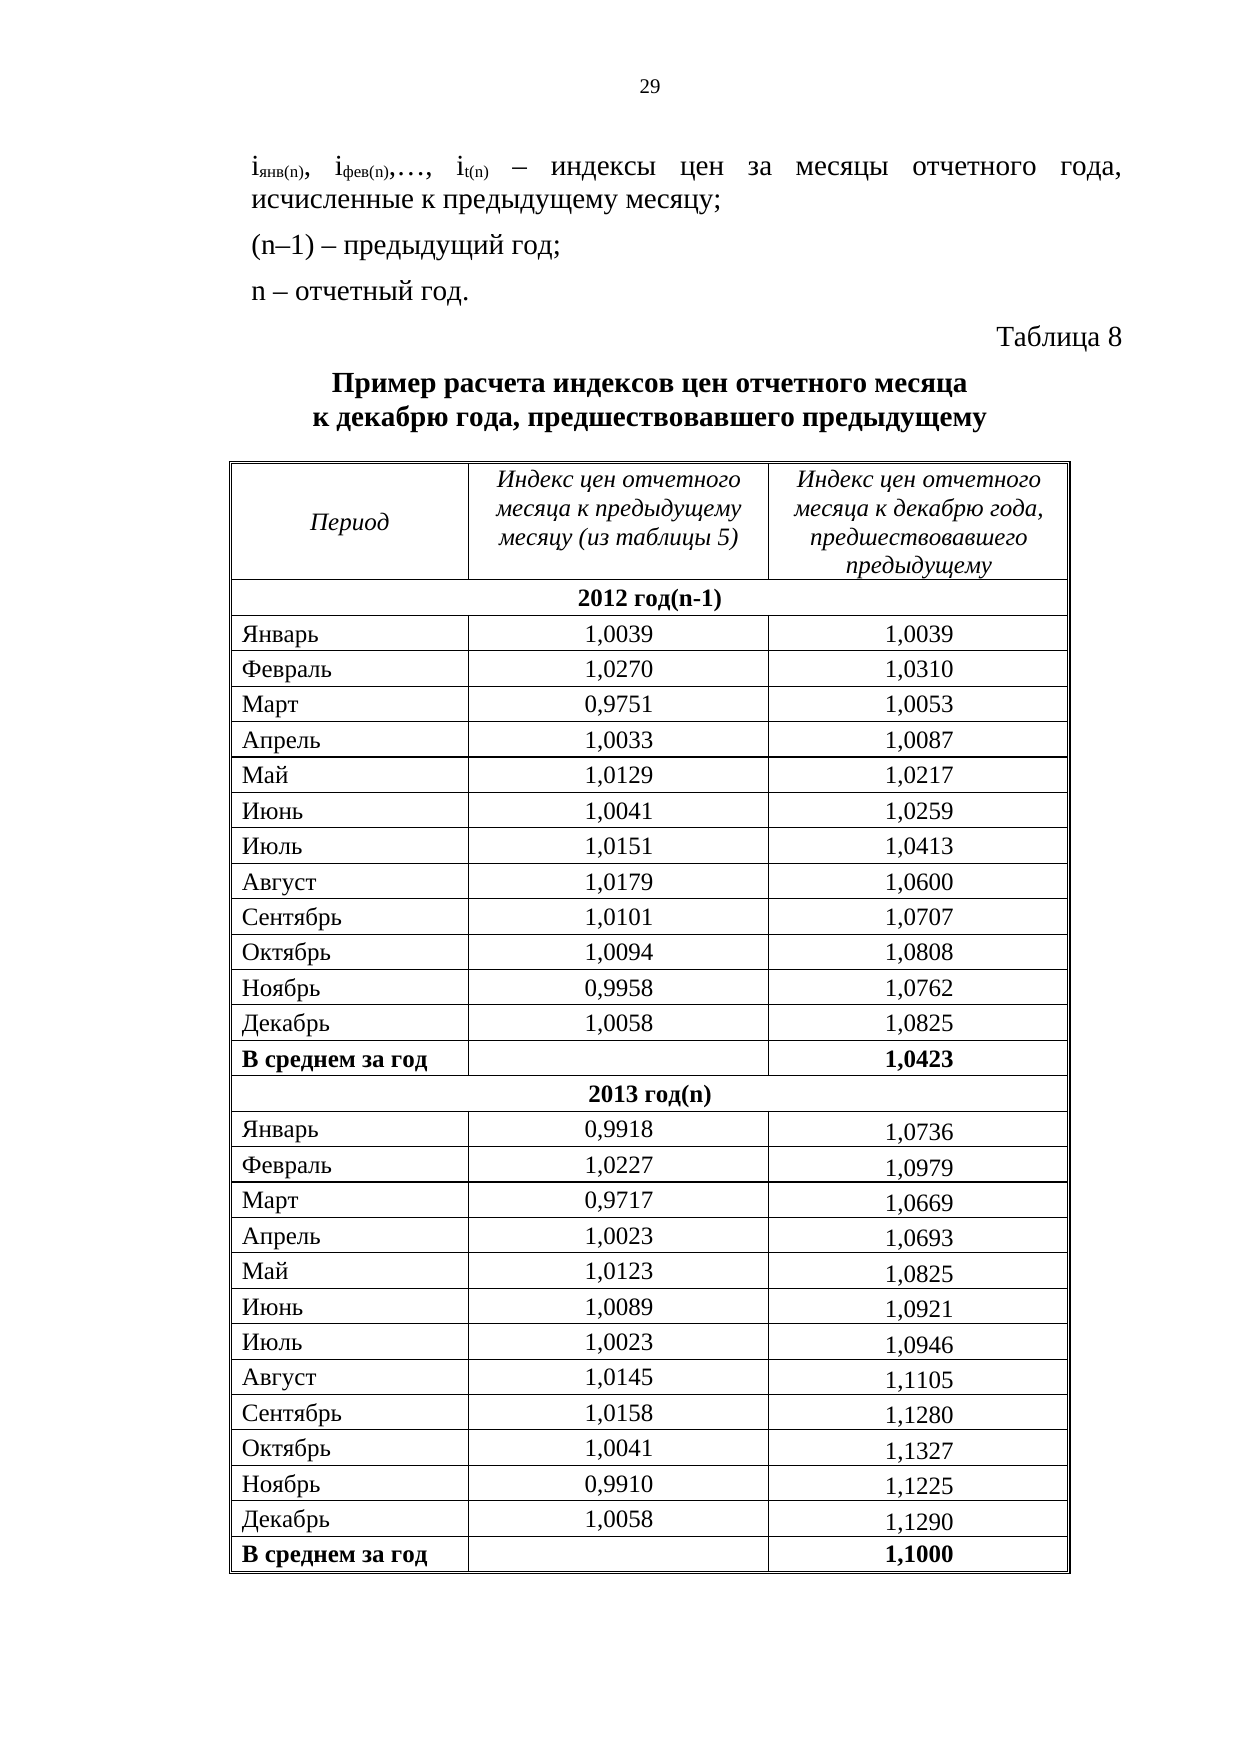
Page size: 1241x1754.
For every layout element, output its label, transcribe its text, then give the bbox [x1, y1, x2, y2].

table_cell Февраль [232, 651, 468, 686]
table_cell Июль [232, 1324, 468, 1358]
table_cell 2013 год(n) [232, 1076, 1067, 1111]
table_cell Октябрь [232, 1430, 468, 1465]
table_cell 1,0094 [469, 935, 768, 969]
table_cell Апрель [232, 722, 468, 756]
table_cell 1,0023 [469, 1324, 768, 1358]
table_header Период [232, 464, 468, 579]
table_cell 1,0023 [469, 1218, 768, 1252]
table_cell 2012 год(n-1) [232, 580, 1067, 615]
table_cell 1,0979 [769, 1147, 1067, 1181]
table_cell Май [232, 1253, 468, 1288]
table_header Индекс цен отчетного месяца к предыдущему месяцу (из таблицы 5) [469, 464, 768, 579]
table_cell Октябрь [232, 935, 468, 969]
table_cell 1,0101 [469, 899, 768, 933]
table_cell 0,9918 [469, 1112, 768, 1146]
table_cell 1,0310 [769, 651, 1067, 686]
table_cell 0,9751 [469, 687, 768, 721]
table_cell Декабрь [232, 1005, 468, 1040]
table_cell 1,0825 [769, 1253, 1067, 1288]
table_cell [469, 1537, 768, 1571]
table_cell 1,0707 [769, 899, 1067, 933]
table_cell 1,0808 [769, 935, 1067, 969]
table_cell 1,0039 [469, 616, 768, 650]
table_cell 1,0145 [469, 1360, 768, 1394]
table_cell В среднем за год [232, 1537, 468, 1571]
table_cell Январь [232, 1112, 468, 1146]
table_cell Ноябрь [232, 970, 468, 1004]
text iянв(n), iфев(n),…, it(n) – индексы цен за месяцы отчетного года, исчисленные к предыдущему месяцу; [177, 148, 1122, 215]
table_cell 1,0058 [469, 1005, 768, 1040]
table_cell Сентябрь [232, 899, 468, 933]
table_cell 1,1000 [769, 1537, 1067, 1571]
table_cell 1,1225 [769, 1466, 1067, 1500]
table_cell Август [232, 1360, 468, 1394]
table_cell 1,0179 [469, 864, 768, 898]
table_cell 1,0033 [469, 722, 768, 756]
table_cell 1,0087 [769, 722, 1067, 756]
table_cell Март [232, 687, 468, 721]
table_cell 1,0217 [769, 758, 1067, 792]
table_cell 1,0921 [769, 1289, 1067, 1323]
table_header Индекс цен отчетного месяца к декабрю года, предшествовавшего предыдущему [769, 464, 1067, 579]
table_cell Ноябрь [232, 1466, 468, 1500]
table_cell 1,0270 [469, 651, 768, 686]
table_cell Июнь [232, 793, 468, 827]
table_cell Апрель [232, 1218, 468, 1252]
table_cell 1,0259 [769, 793, 1067, 827]
table_cell Июль [232, 828, 468, 863]
table_cell 1,1290 [769, 1501, 1067, 1536]
text n – отчетный год. [177, 273, 1122, 307]
table_cell 1,1327 [769, 1430, 1067, 1465]
table_cell 1,0053 [769, 687, 1067, 721]
table_cell 1,0041 [469, 793, 768, 827]
table_cell 0,9958 [469, 970, 768, 1004]
table_cell 1,1280 [769, 1395, 1067, 1429]
table_cell 1,0058 [469, 1501, 768, 1536]
table_cell 1,0946 [769, 1324, 1067, 1358]
table_cell Февраль [232, 1147, 468, 1181]
table_cell 1,0669 [769, 1183, 1067, 1217]
table_cell 1,0600 [769, 864, 1067, 898]
table_cell 1,1105 [769, 1360, 1067, 1394]
table_cell Июнь [232, 1289, 468, 1323]
text Пример расчета индексов цен отчетного месяца к декабрю года, предшествовавшего предыдущему [177, 365, 1122, 432]
table_cell Январь [232, 616, 468, 650]
table_cell 1,0736 [769, 1112, 1067, 1146]
table_cell [469, 1041, 768, 1075]
table_cell Декабрь [232, 1501, 468, 1536]
table_cell 1,0089 [469, 1289, 768, 1323]
table_cell Август [232, 864, 468, 898]
table_cell Март [232, 1183, 468, 1217]
table_cell 1,0123 [469, 1253, 768, 1288]
table_cell 1,0129 [469, 758, 768, 792]
table_cell 1,0158 [469, 1395, 768, 1429]
table_cell Сентябрь [232, 1395, 468, 1429]
table_cell 1,0825 [769, 1005, 1067, 1040]
table_cell 1,0413 [769, 828, 1067, 863]
text (n–1) – предыдущий год; [177, 227, 1122, 261]
table_cell 1,0151 [469, 828, 768, 863]
table_cell 1,0041 [469, 1430, 768, 1465]
table_cell 1,0039 [769, 616, 1067, 650]
table_cell 0,9717 [469, 1183, 768, 1217]
table_cell В среднем за год [232, 1041, 468, 1075]
table_cell Май [232, 758, 468, 792]
table_cell 1,0423 [769, 1041, 1067, 1075]
text Таблица 8 [177, 319, 1122, 353]
table_cell 1,0227 [469, 1147, 768, 1181]
table_cell 0,9910 [469, 1466, 768, 1500]
table_cell 1,0693 [769, 1218, 1067, 1252]
table_cell 1,0762 [769, 970, 1067, 1004]
